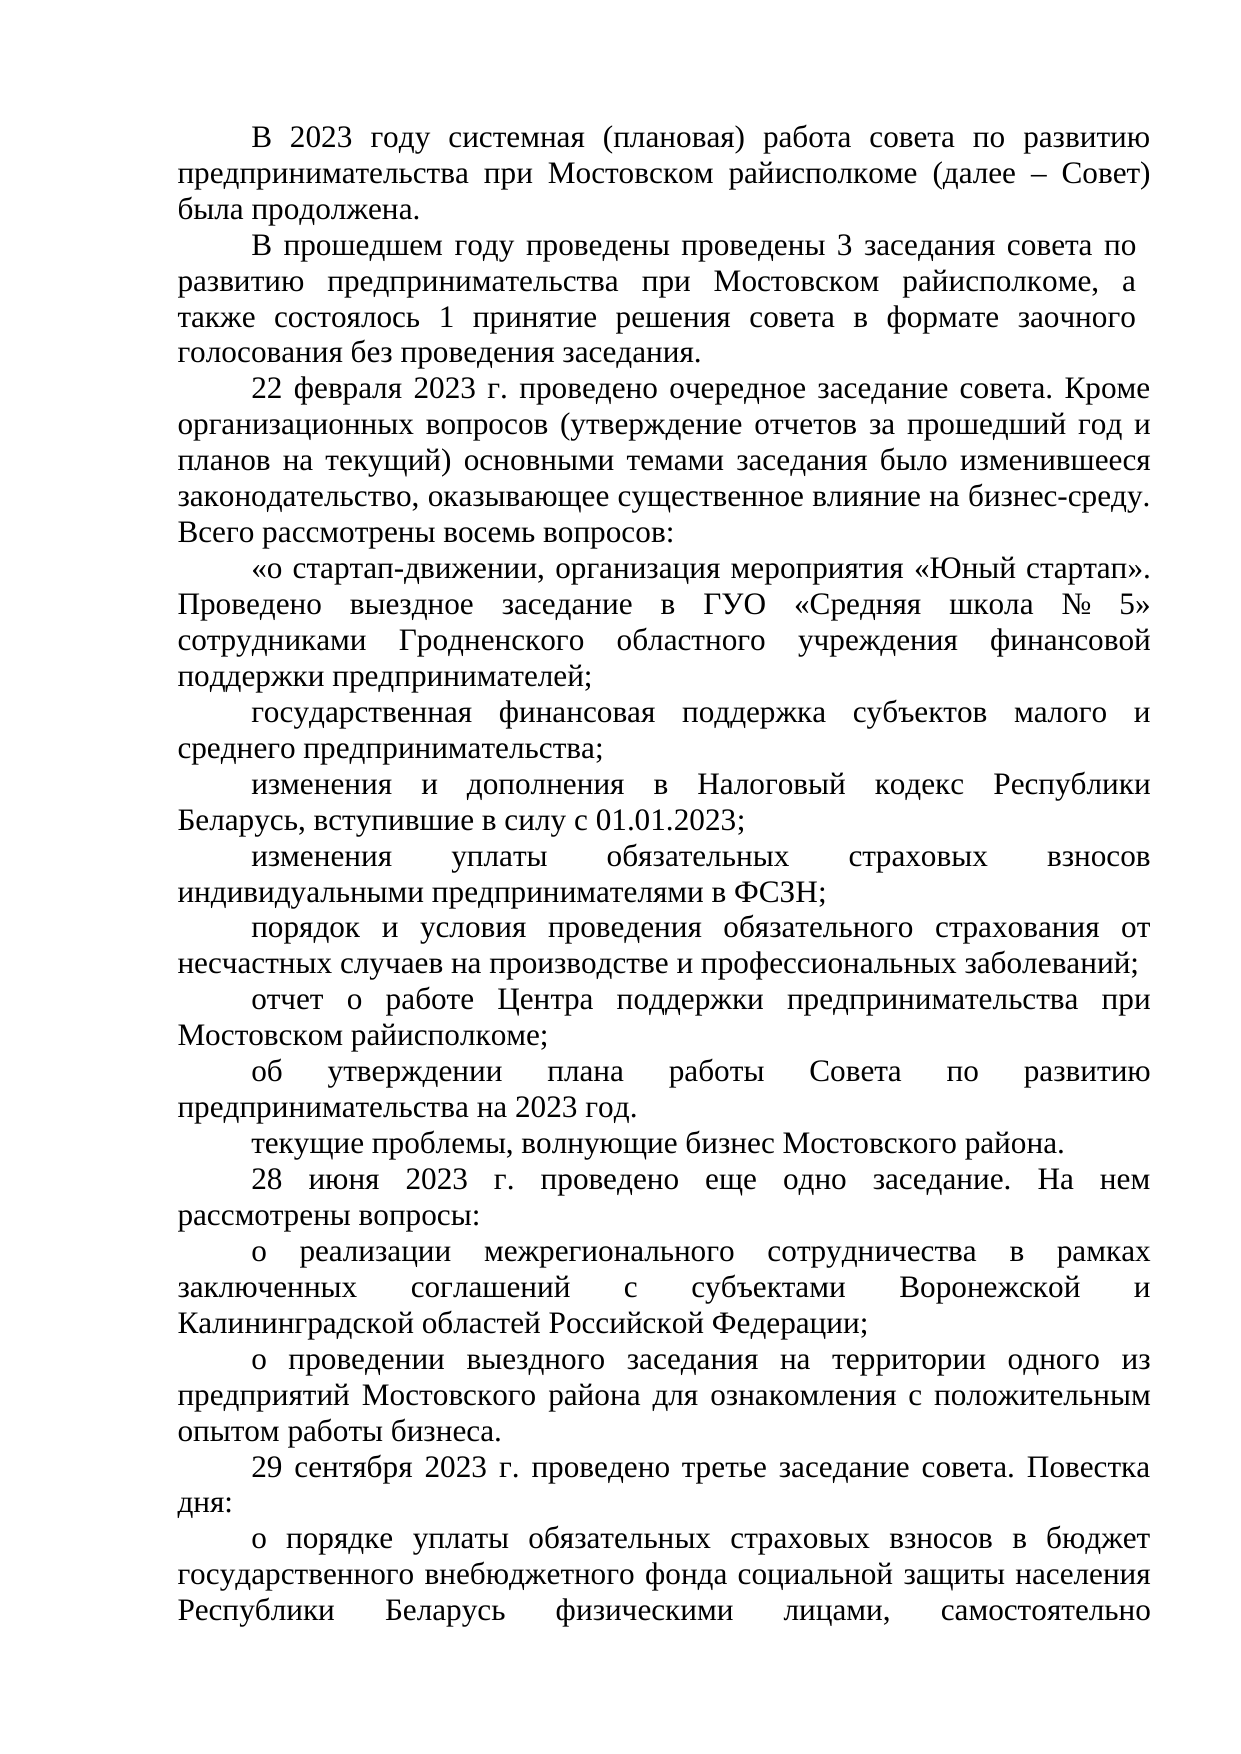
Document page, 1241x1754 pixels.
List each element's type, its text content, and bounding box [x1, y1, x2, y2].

text о реализации межрегионального сотрудничества в рамках заключенных соглашений с субъектами Воронежской и Калининградской областей Российской Федерации; [177, 1232, 1152, 1340]
text об утверждении плана работы Совета по развитию предпринимательства на 2023 год. [177, 1052, 1152, 1124]
text изменения уплаты обязательных страховых взносов индивидуальными предпринимателями в ФСЗН; [177, 837, 1152, 909]
text изменения и дополнения в Налоговый кодекс Республики Беларусь, вступившие в силу с 01.01.2023; [177, 765, 1152, 837]
text о проведении выездного заседания на территории одного из предприятий Мостовского района для ознакомления с положительным опытом работы бизнеса. [177, 1340, 1152, 1448]
text 22 февраля 2023 г. проведено очередное заседание совета. Кроме организационных вопросов (утверждение отчетов за прошедший год и планов на текущий) основными темами заседания было изменившееся законодательство, оказывающее существенное влияние на бизнес-среду. Всего рассмотрены восемь вопросов: [177, 370, 1152, 549]
text 29 сентября 2023 г. проведено третье заседание совета. Повестка дня: [177, 1448, 1152, 1520]
text «о стартап-движении, организация мероприятия «Юный стартап». Проведено выездное заседание в ГУО «Средняя школа № 5» сотрудниками Гродненского областного учреждения финансовой поддержки предпринимателей; [177, 549, 1152, 693]
text государственная финансовая поддержка субъектов малого и среднего предпринимательства; [177, 693, 1152, 765]
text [177, 1520, 1152, 1627]
text отчет о работе Центра поддержки предпринимательства при Мостовском райисполкоме; [177, 981, 1152, 1052]
text В 2023 году системная (плановая) работа совета по развитию предпринимательства при Мостовском райисполкоме (далее – Совет) была продолжена. [177, 118, 1152, 226]
text В прошедшем году проведены проведены 3 заседания совета по развитию предпринимательства при Мостовском райисполкоме, а также состоялось 1 принятие решения совета в формате заочного голосования без проведения заседания. [177, 226, 1137, 370]
text 28 июня 2023 г. проведено еще одно заседание. На нем рассмотрены вопросы: [177, 1160, 1152, 1232]
text текущие проблемы, волнующие бизнес Мостовского района. [177, 1124, 1152, 1160]
text порядок и условия проведения обязательного страхования от несчастных случаев на производстве и профессиональных заболеваний; [177, 909, 1152, 981]
